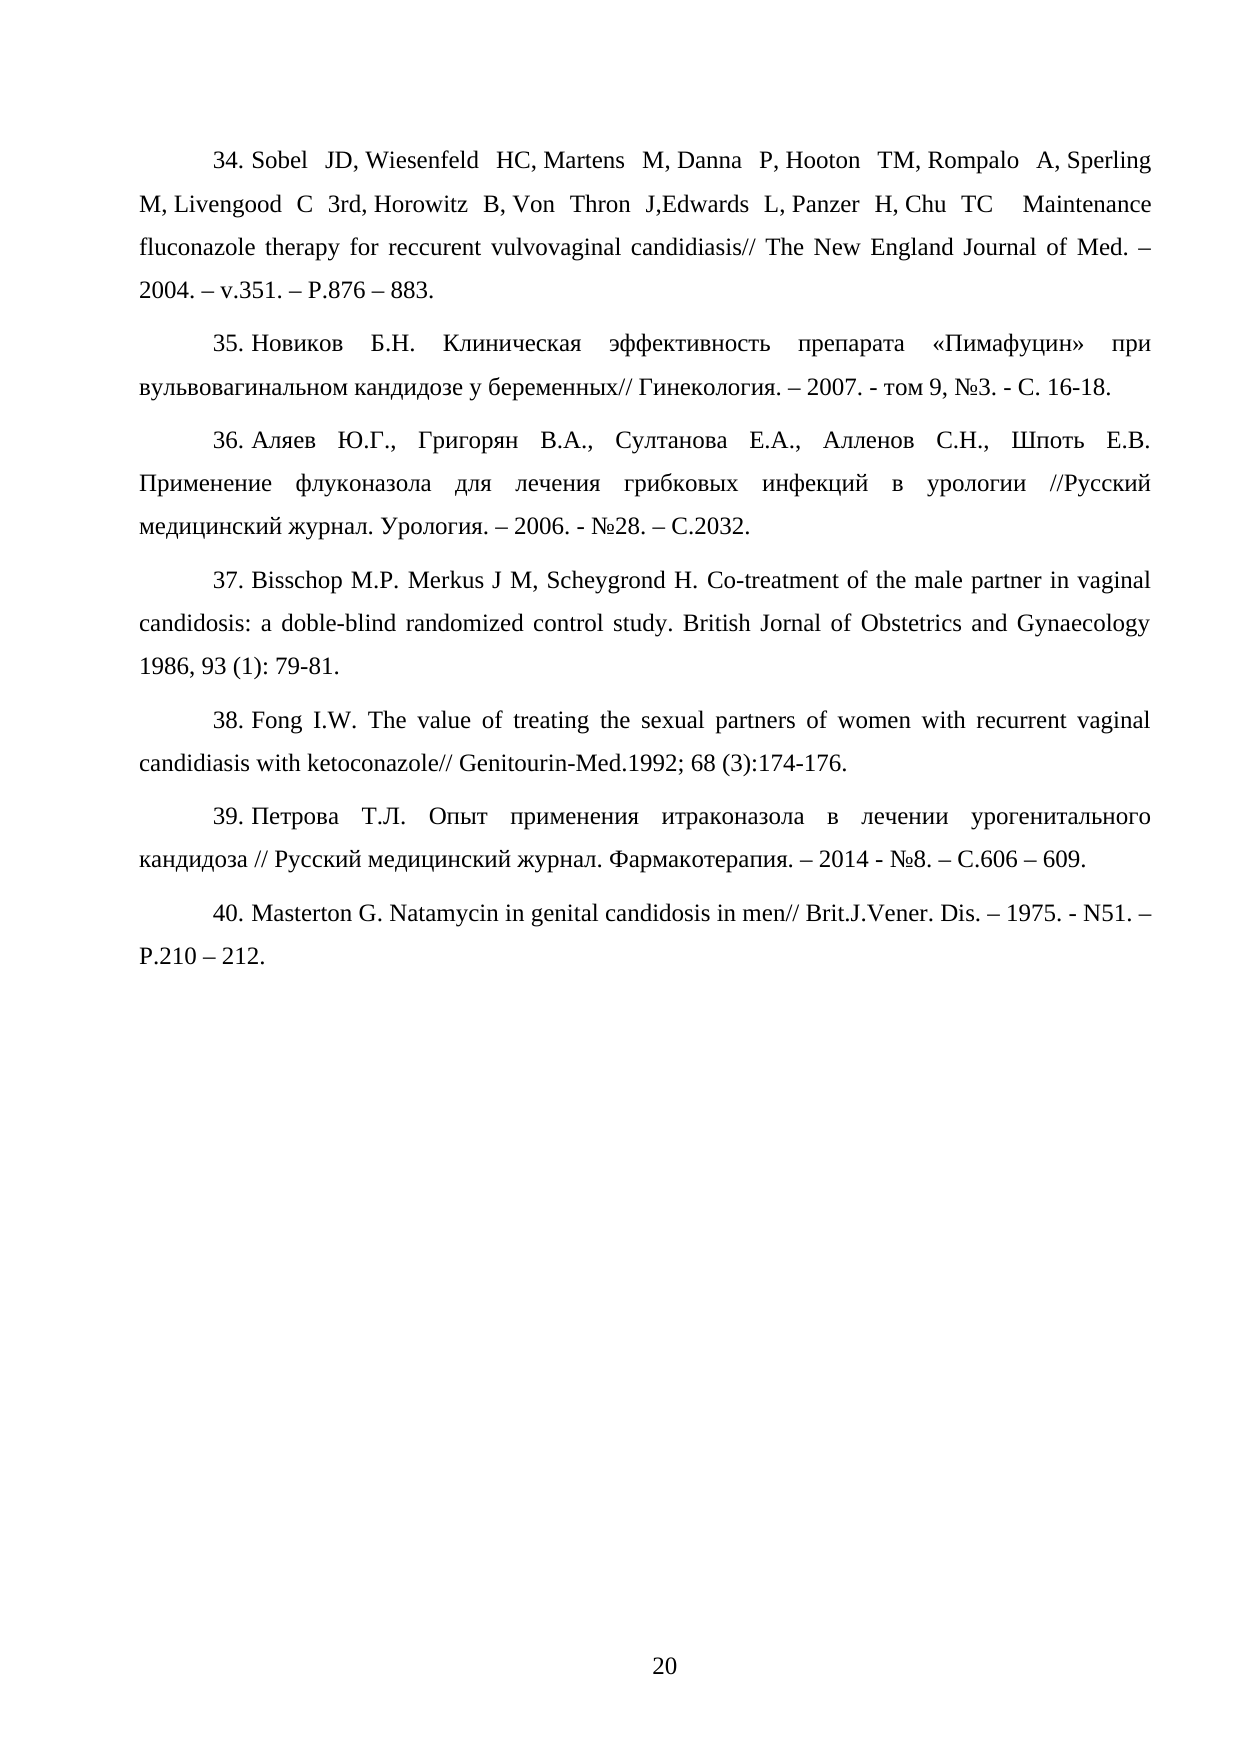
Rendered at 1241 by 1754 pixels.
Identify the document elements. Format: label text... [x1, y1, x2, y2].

list Петрова Т.Л. Опыт применения итраконазола в лечении урогенитального кандидоза // Русский медицинский журнал. Фармакотерапия. – 2014 - №8. – С.606 – 609. [139, 801, 1152, 873]
list Sobel JD, Wiesenfeld HC, Martens M, Danna P, Hooton TM, Rompalo A, Sperling M, Livengood C 3rd, Horowitz B, Von Thron J,Edwards L, Panzer H, Chu TC Maintenance fluconazole therapy for reccurent vulvovaginal candidiasis// The New England Journal of Med. – 2004. – v.351. – P.876 – 883. [139, 146, 1152, 304]
list Новиков Б.Н. Клиническая эффективность препарата «Пимафуцин» при вульвовагинальном кандидозе у беременных// Гинекология. – 2007. - том 9, №3. - С. 16-18. [139, 328, 1152, 400]
list Masterton G. Natamycin in genital candidosis in men// Brit.J.Vener. Dis. – 1975. - N51. – P.210 – 212. [139, 898, 1152, 970]
list Bisschop M.P. Merkus J M, Scheygrond H. Co-treatment of the male partner in vaginal candidosis: a doble-blind randomized control study. British Jornal of Obstetrics and Gynaecology 1986, 93 (1): 79-81. [139, 565, 1152, 680]
list Fong I.W. The value of treating the sexual partners of women with recurrent vaginal candidiasis with ketoconazole// Genitourin-Med.1992; 68 (3):174-176. [139, 705, 1152, 777]
list Аляев Ю.Г., Григорян В.А., Султанова Е.А., Алленов С.Н., Шпоть Е.В. Применение флуконазола для лечения грибковых инфекций в урологии //Русский медицинский журнал. Урология. – 2006. - №28. – С.2032. [139, 425, 1152, 540]
